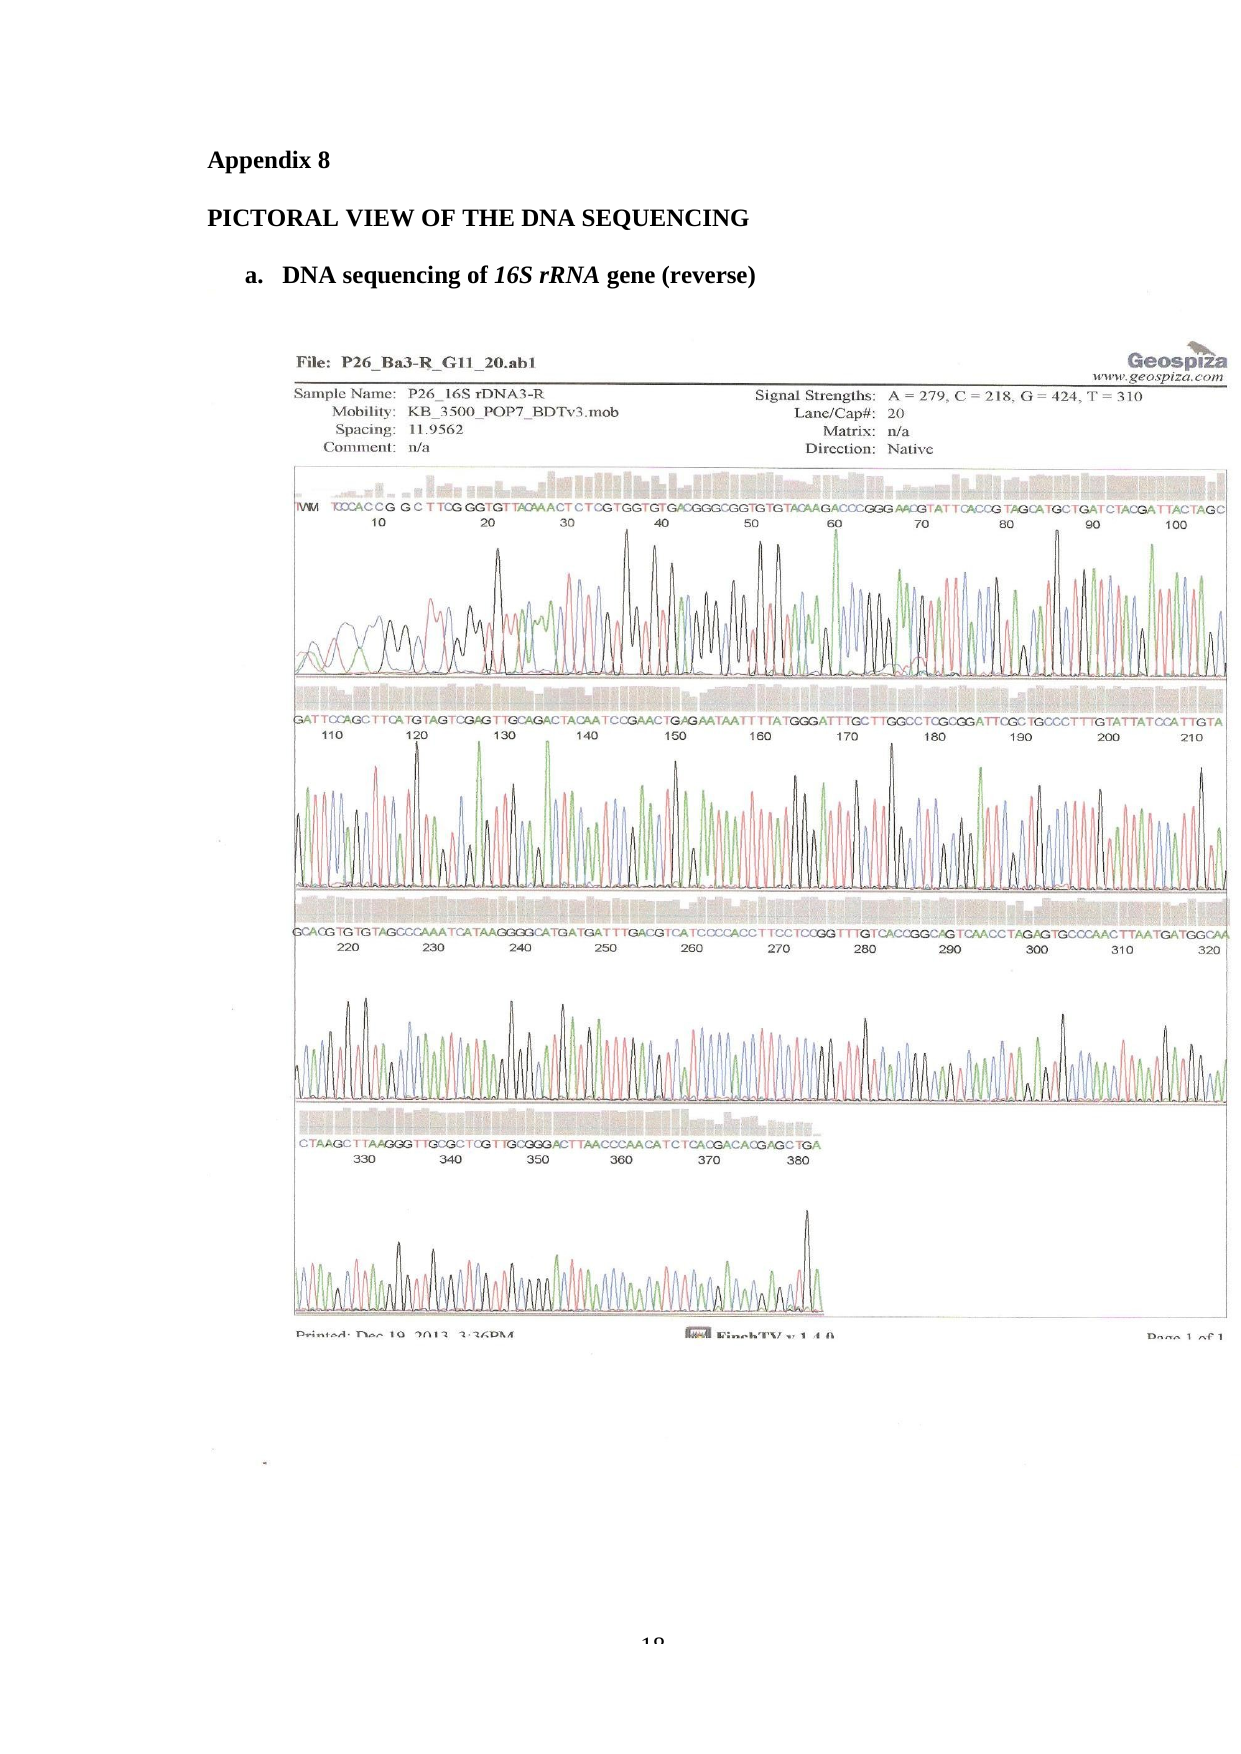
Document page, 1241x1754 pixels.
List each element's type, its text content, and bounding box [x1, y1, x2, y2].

text Appendix 8 [207, 145, 1240, 174]
subtitle PICTORAL VIEW OF THE DNA SEQUENCING [207, 203, 1240, 231]
picture [207, 289, 1241, 1468]
list DNA sequencing of 16S rRNA gene (reverse) [244, 260, 1240, 289]
